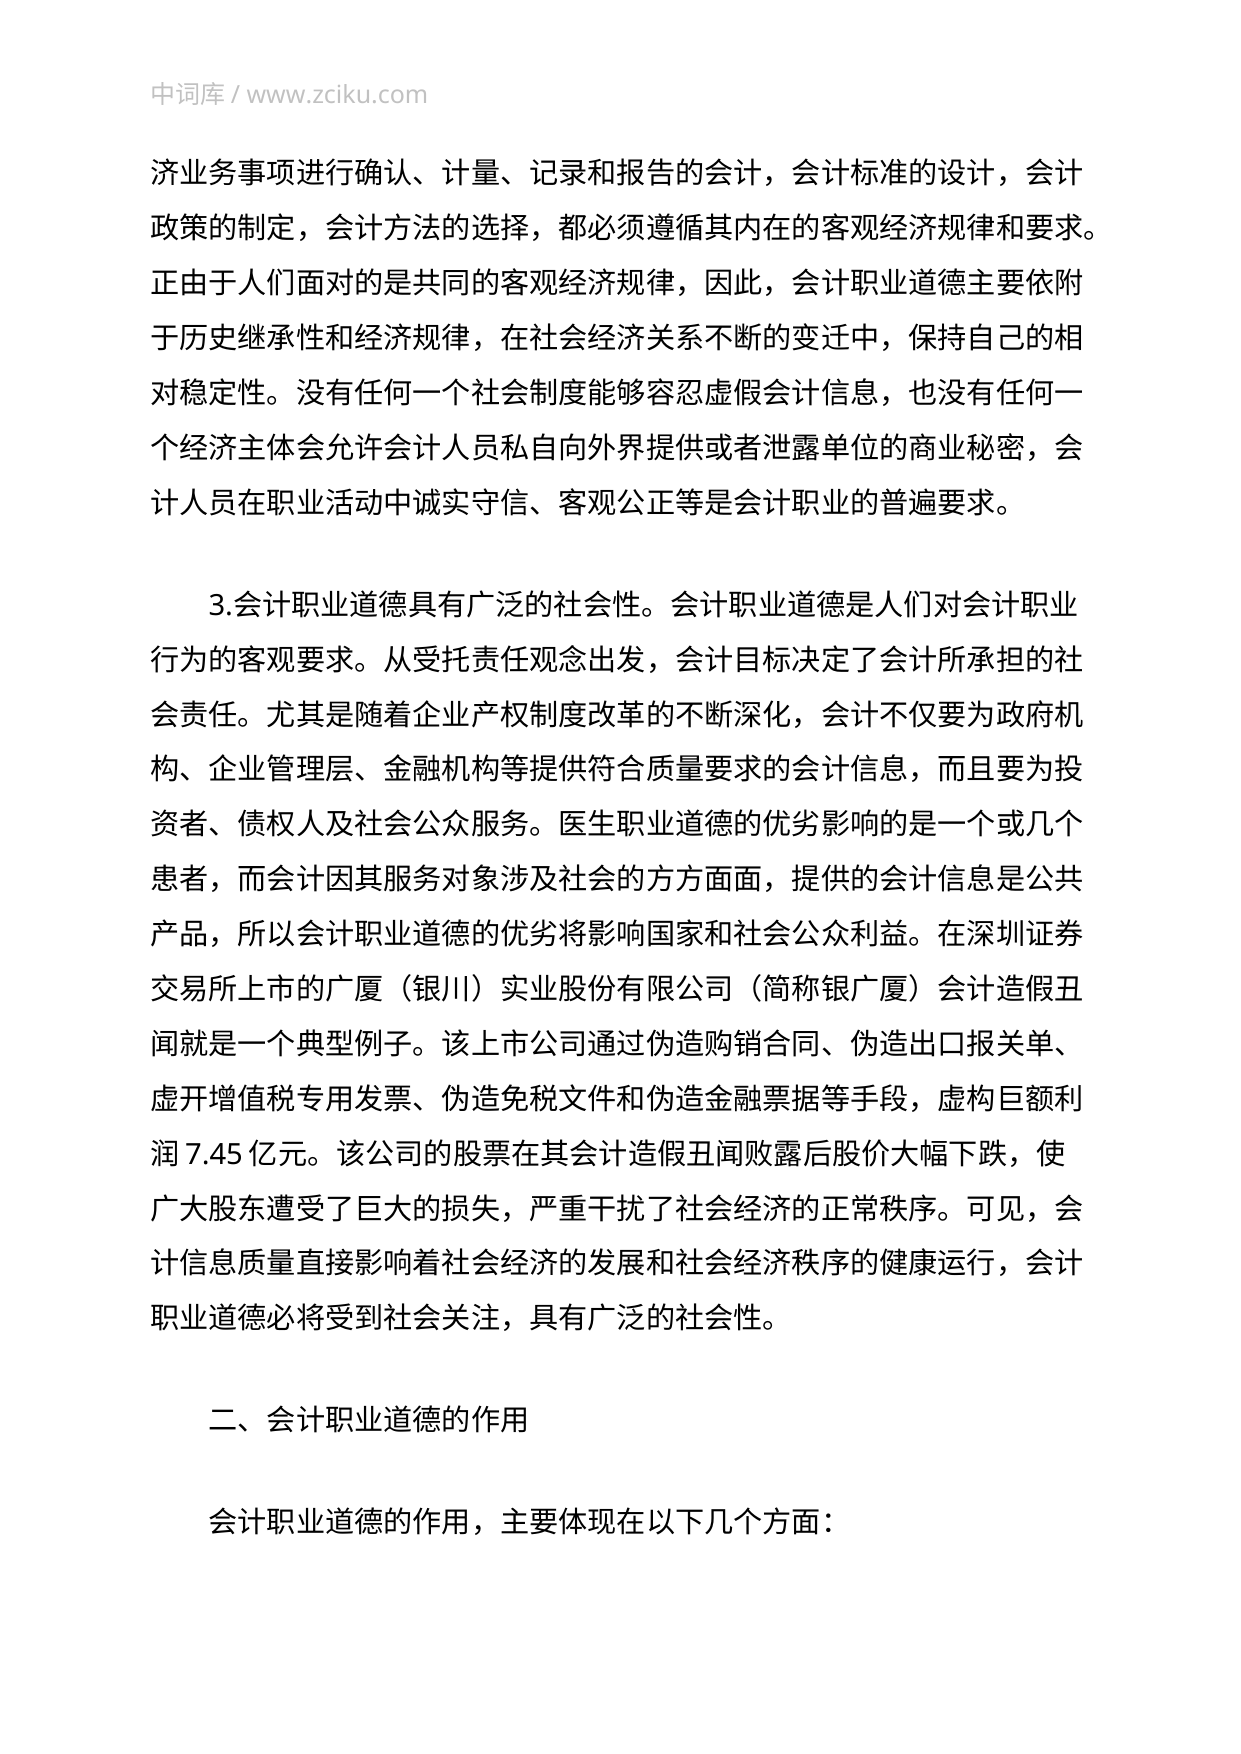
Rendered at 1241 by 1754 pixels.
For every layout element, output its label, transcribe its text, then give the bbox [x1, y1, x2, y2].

text 二、会计职业道德的作用 [150, 1397, 1090, 1439]
text 会计职业道德的作用，主要体现在以下几个方面： [150, 1498, 1090, 1541]
text 3.会计职业道德具有广泛的社会性。会计职业道德是人们对会计职业行为的客观要求。从受托责任观念出发，会计目标决定了会计所承担的社会责任。尤其是随着企业产权制度改革的不断深化，会计不仅要为政府机构、企业管理层、金融机构等提供符合质量要求的会计信息，而且要为投资者、债权人及社会公众服务。医生职业道德的优劣影响的是一个或几个患者，而会计因其服务对象涉及社会的方方面面，提供的会计信息是公共产品，所以会计职业道德的优劣将影响国家和社会公众利益。在深圳证券交易所上市的广厦（银川）实业股份有限公司（简称银广厦）会计造假丑闻就是一个典型例子。该上市公司通过伪造购销合同、伪造出口报关单、虚开增值税专用发票、伪造免税文件和伪造金融票据等手段，虚构巨额利润7.45亿元。该公司的股票在其会计造假丑闻败露后股价大幅下跌，使广大股东遭受了巨大的损失，严重干扰了社会经济的正常秩序。可见，会计信息质量直接影响着社会经济的发展和社会经济秩序的健康运行，会计职业道德必将受到社会关注，具有广泛的社会性。 [150, 581, 1090, 1337]
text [150, 150, 1090, 522]
